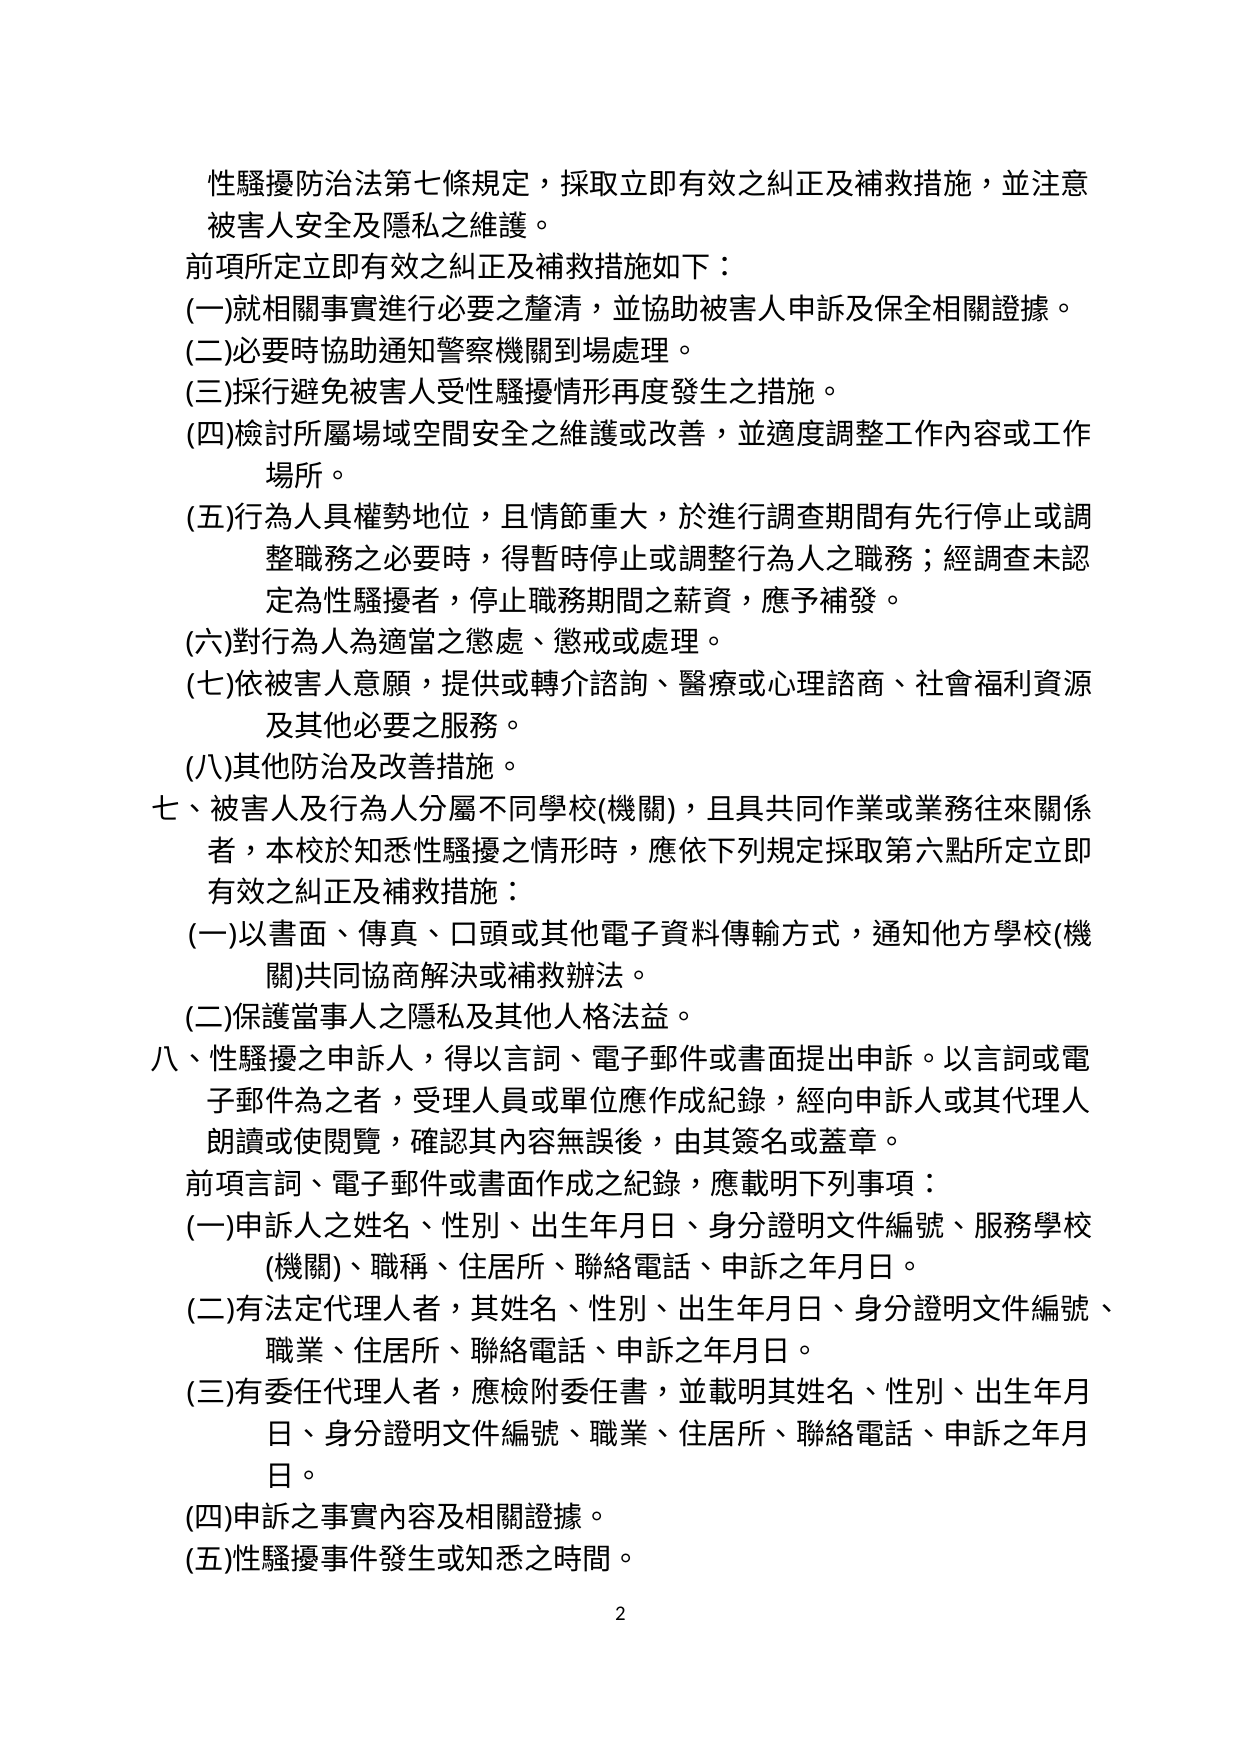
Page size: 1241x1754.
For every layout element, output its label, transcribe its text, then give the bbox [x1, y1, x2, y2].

text (四)檢討所屬場域空間安全之維護或改善，並適度調整工作內容或工作場所。 [162, 411, 1092, 494]
text (一)就相關事實進行必要之釐清，並協助被害人申訴及保全相關證據。 [163, 286, 1092, 328]
text (二)保護當事人之隱私及其他人格法益。 [162, 994, 1092, 1036]
text (六)對行為人為適當之懲處、懲戒或處理。 [163, 619, 1092, 661]
text (二)必要時協助通知警察機關到場處理。 [163, 328, 1092, 369]
text (二)有法定代理人者，其姓名、性別、出生年月日、身分證明文件編號、職業、住居所、聯絡電話、申訴之年月日。 [163, 1286, 1092, 1369]
text 前項所定立即有效之糾正及補救措施如下： [163, 244, 1092, 286]
text (五)性騷擾事件發生或知悉之時間。 [163, 1536, 1092, 1578]
text (三)採行避免被害人受性騷擾情形再度發生之措施。 [163, 369, 1092, 411]
text (一)以書面、傳真、口頭或其他電子資料傳輸方式，通知他方學校(機 關)共同協商解決或補救辦法。 [162, 911, 1092, 994]
text 前項言詞、電子郵件或書面作成之紀錄，應載明下列事項： [163, 1161, 1092, 1203]
text (三)有委任代理人者，應檢附委任書，並載明其姓名、性別、出生年月日、身分證明文件編號、職業、住居所、聯絡電話、申訴之年月日。 [162, 1369, 1092, 1494]
text (八)其他防治及改善措施。 [163, 744, 1092, 786]
text 八、性騷擾之申訴人，得以言詞、電子郵件或書面提出申訴。以言詞或電子郵件為之者，受理人員或單位應作成紀錄，經向申訴人或其代理人朗讀或使閱覽，確認其內容無誤後，由其簽名或蓋章。 [150, 1036, 1092, 1161]
text (七)依被害人意願，提供或轉介諮詢、醫療或心理諮商、社會福利資源及其他必要之服務。 [162, 661, 1092, 744]
text (一)申訴人之姓名、性別、出生年月日、身分證明文件編號、服務學校(機關)、職稱、住居所、聯絡電話、申訴之年月日。 [162, 1203, 1092, 1286]
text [151, 161, 1092, 244]
text (四)申訴之事實內容及相關證據。 [163, 1494, 1092, 1536]
text 七、被害人及行為人分屬不同學校(機關)，且具共同作業或業務往來關係者，本校於知悉性騷擾之情形時，應依下列規定採取第六點所定立即有效之糾正及補救措施： [151, 786, 1092, 911]
text (五)行為人具權勢地位，且情節重大，於進行調查期間有先行停止或調整職務之必要時，得暫時停止或調整行為人之職務；經調查未認定為性騷擾者，停止職務期間之薪資，應予補發。 [162, 494, 1092, 619]
